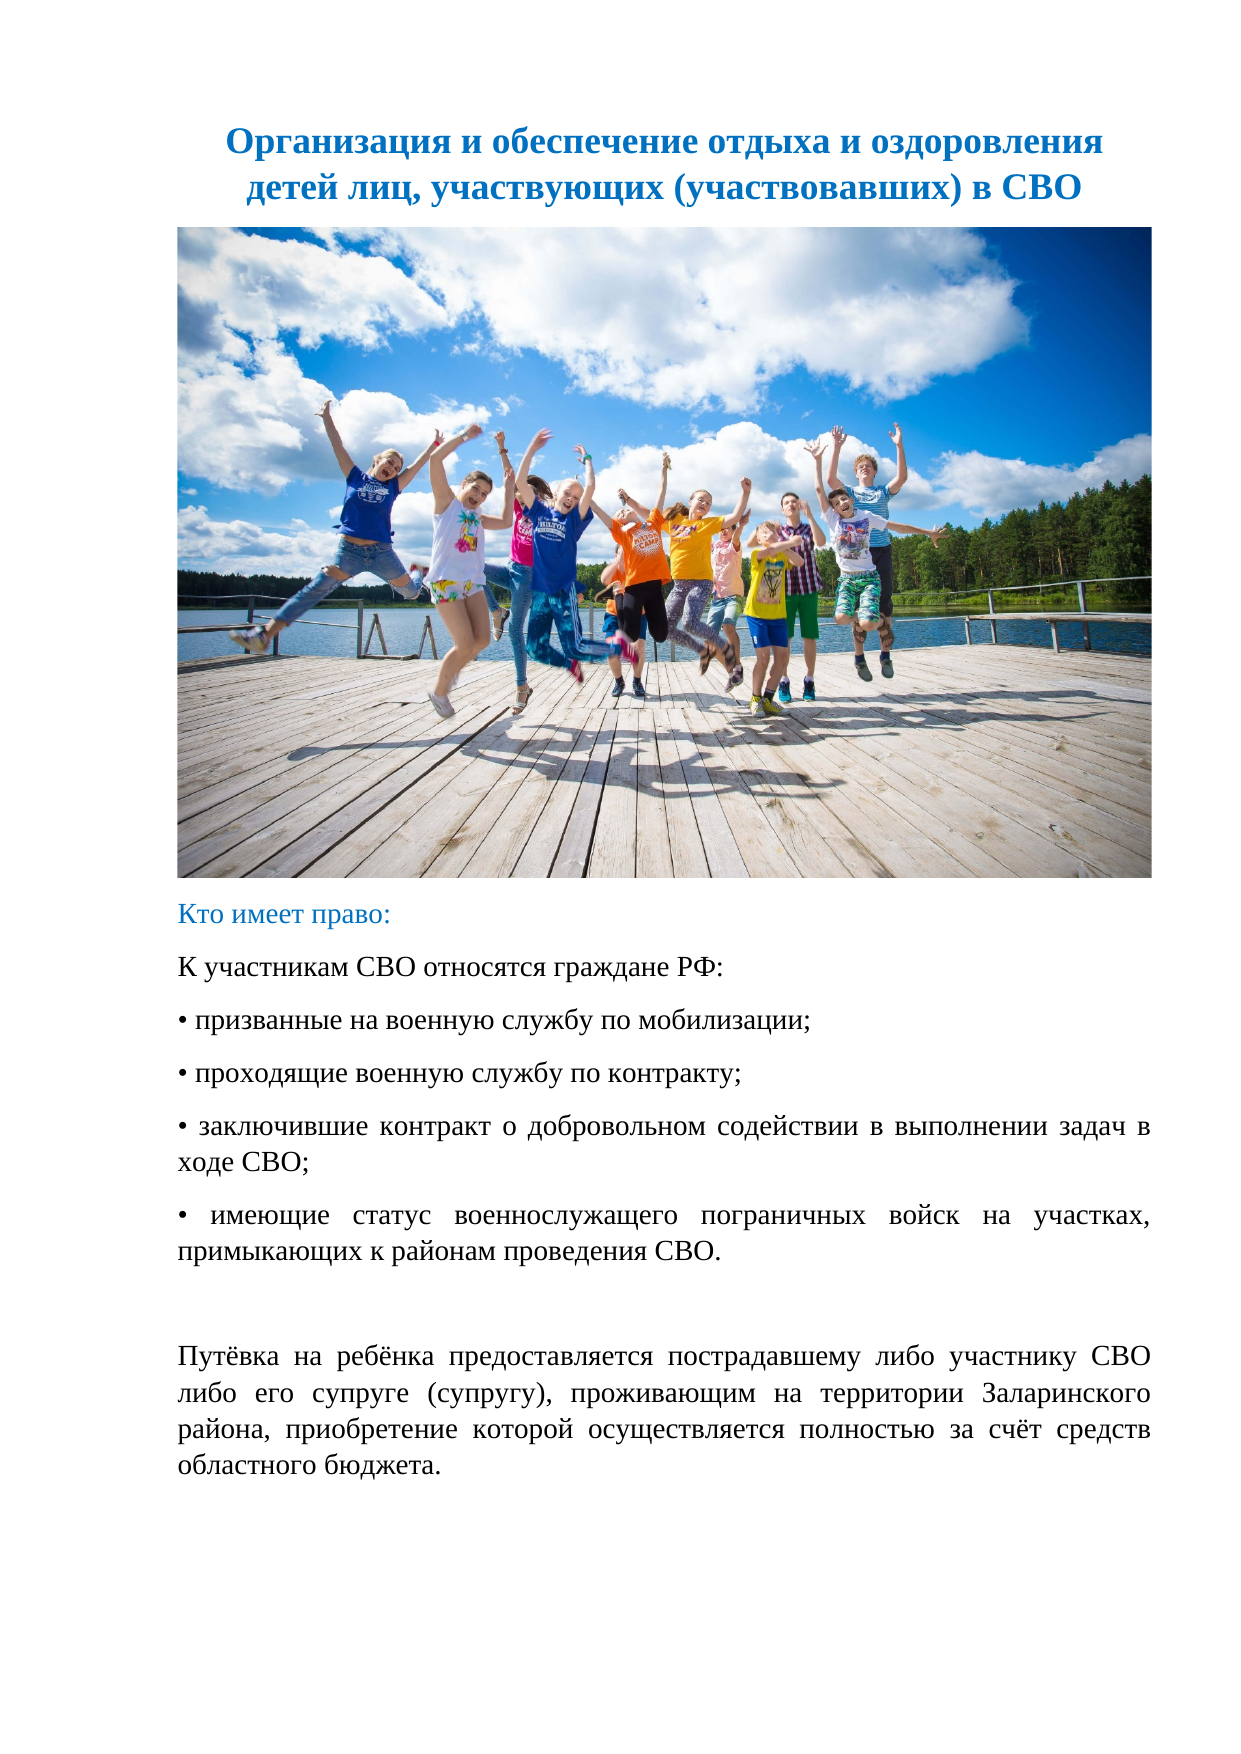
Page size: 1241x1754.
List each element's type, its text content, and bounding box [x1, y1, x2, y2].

picture [177, 227, 1152, 878]
text • имеющие статус военнослужащего пограничных войск на участках, примыкающих к районам проведения СВО. [177, 1197, 1152, 1266]
text • призванные на военную службу по мобилизации; [177, 1002, 1152, 1036]
text Организация и обеспечение отдыха и оздоровления детей лиц, участвующих (участвовавших) в СВО [177, 118, 1152, 208]
text Кто имеет право: [177, 897, 1152, 930]
text • проходящие военную службу по контракту; [177, 1055, 1152, 1088]
text К участникам СВО относятся граждане РФ: [177, 949, 1152, 983]
text Путёвка на ребёнка предоставляется пострадавшему либо участнику СВО либо его супруге (супругу), проживающим на территории Заларинского района, приобретение которой осуществляется полностью за счёт средств областного бюджета. [177, 1338, 1152, 1481]
text • заключившие контракт о добровольном содействии в выполнении задач в ходе СВО; [177, 1108, 1152, 1177]
